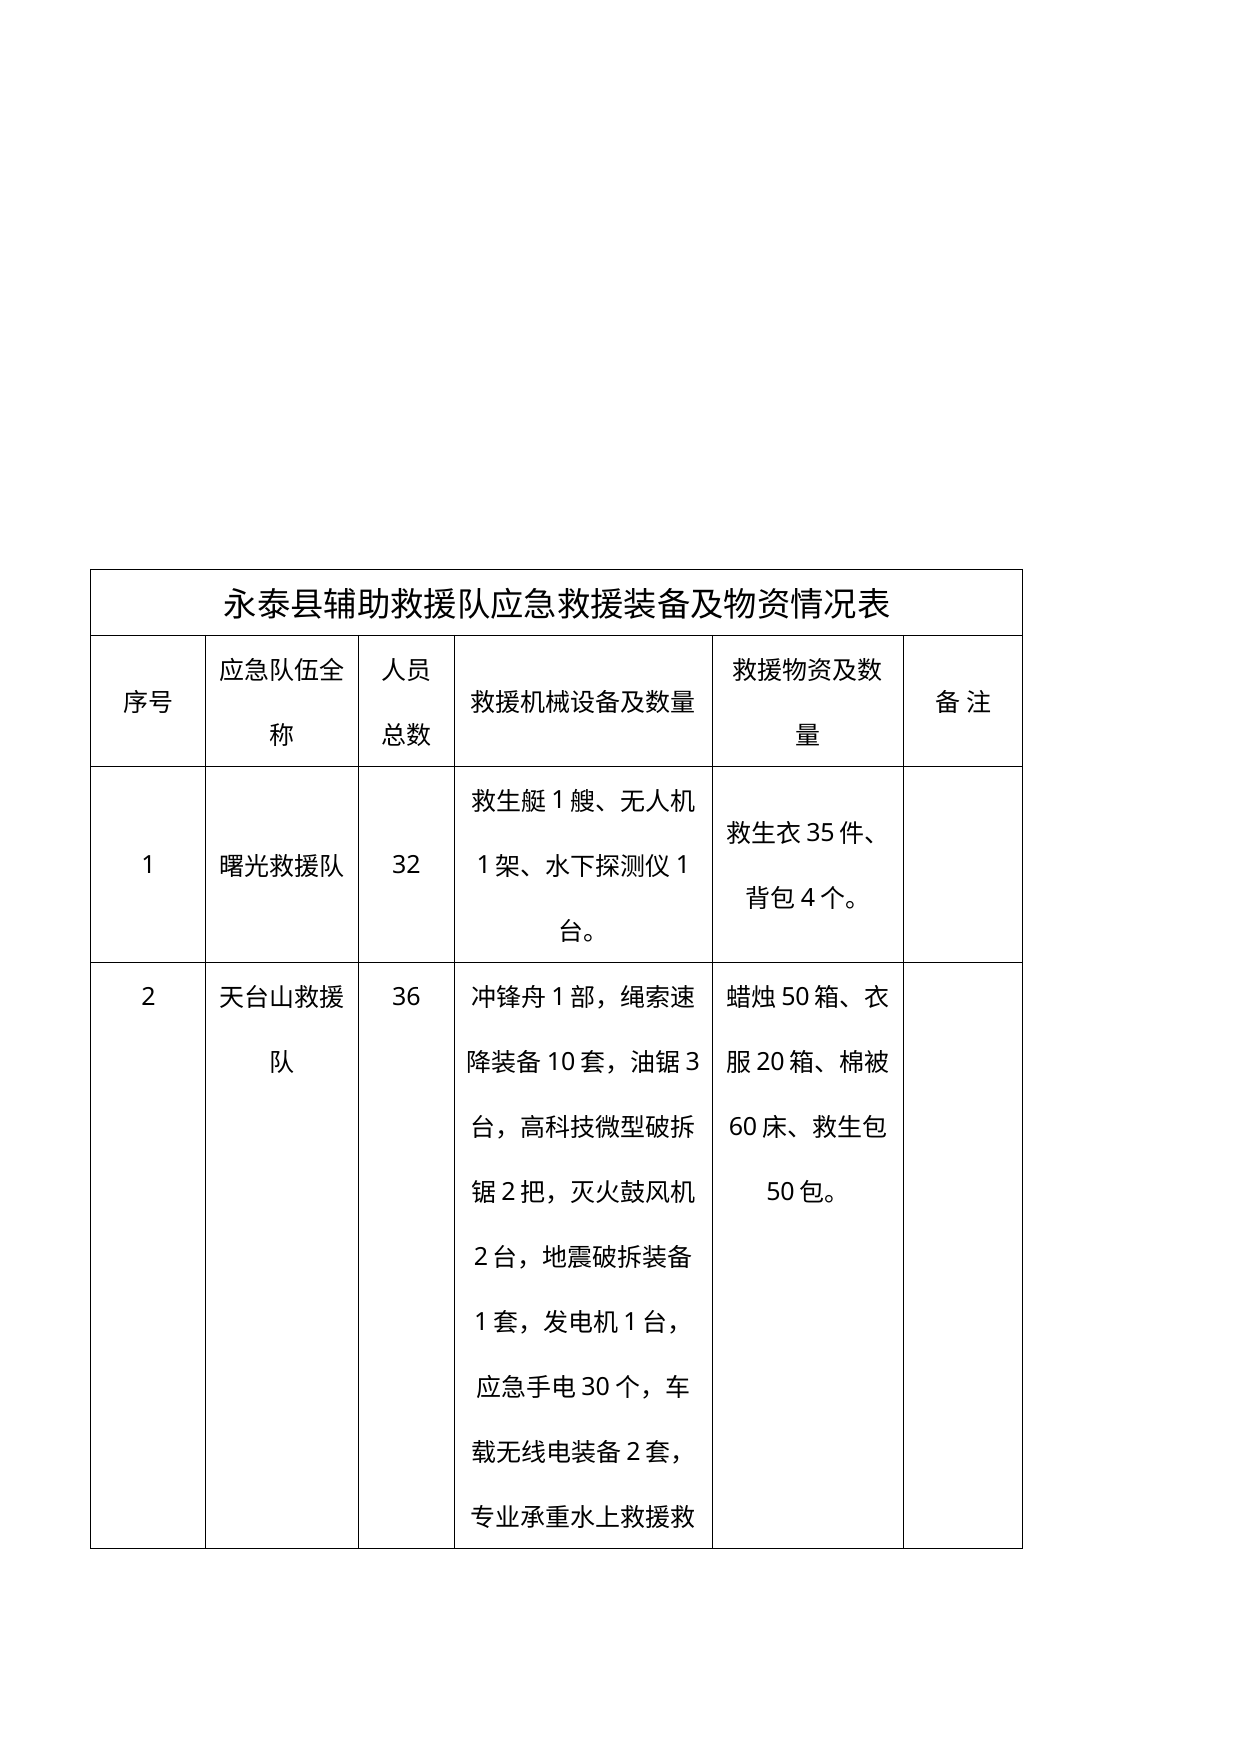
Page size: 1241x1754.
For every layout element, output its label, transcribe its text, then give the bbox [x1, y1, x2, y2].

table_cell 2 [91, 963, 205, 1548]
table_cell 1 [91, 767, 205, 962]
table_cell 救生衣35件、背包4个。 [713, 767, 903, 962]
table_cell 32 [359, 767, 454, 962]
table_cell 36 [359, 963, 454, 1548]
table_header 永泰县辅助救援队应急救援装备及物资情况表 [91, 570, 1022, 635]
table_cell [713, 963, 903, 1548]
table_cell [455, 963, 712, 1548]
table_cell 救援物资及数量 [713, 636, 903, 766]
table_cell 人员总数 [359, 636, 454, 766]
table_cell 天台山救援队 [206, 963, 358, 1548]
table_cell 序号 [91, 636, 205, 766]
table_cell 备 注 [904, 636, 1022, 766]
table_cell 救援机械设备及数量 [455, 636, 712, 766]
table_cell 救生艇1艘、无人机1架、水下探测仪1台。 [455, 767, 712, 962]
table_cell [904, 767, 1022, 962]
table_cell [904, 963, 1022, 1548]
table_cell 应急队伍全称 [206, 636, 358, 766]
table_cell 曙光救援队 [206, 767, 358, 962]
